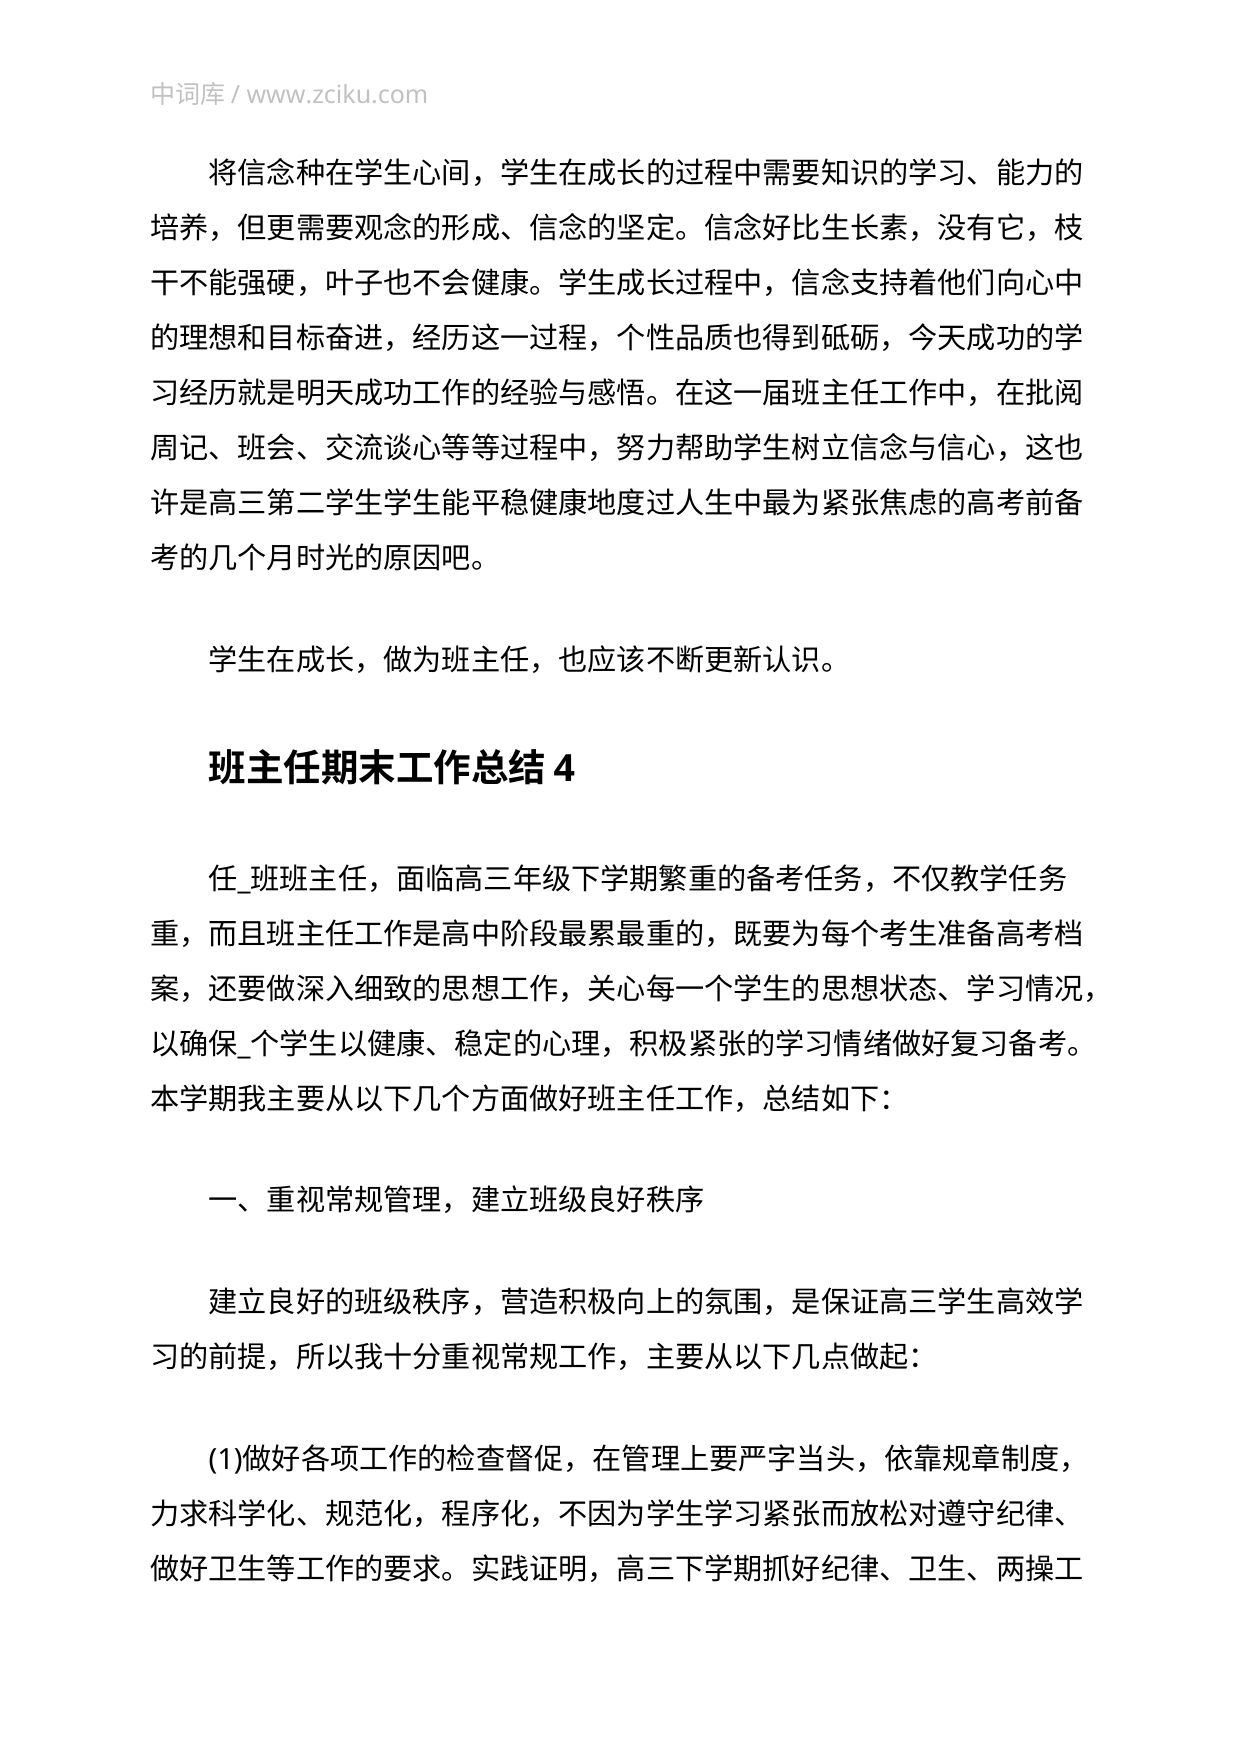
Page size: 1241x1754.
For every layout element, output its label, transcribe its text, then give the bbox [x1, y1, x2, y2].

text 班主任期末工作总结4 [150, 738, 1090, 792]
text 任_班班主任，面临高三年级下学期繁重的备考任务，不仅教学任务重，而且班主任工作是高中阶段最累最重的，既要为每个考生准备高考档案，还要做深入细致的思想工作，关心每一个学生的思想状态、学习情况，以确保_个学生以健康、稳定的心理，积极紧张的学习情绪做好复习备考。本学期我主要从以下几个方面做好班主任工作，总结如下： [150, 855, 1090, 1117]
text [150, 1435, 1090, 1588]
text 一、重视常规管理，建立班级良好秩序 [150, 1177, 1090, 1219]
text 建立良好的班级秩序，营造积极向上的氛围，是保证高三学生高效学习的前提，所以我十分重视常规工作，主要从以下几点做起： [150, 1279, 1090, 1376]
text 将信念种在学生心间，学生在成长的过程中需要知识的学习、能力的培养，但更需要观念的形成、信念的坚定。信念好比生长素，没有它，枝干不能强硬，叶子也不会健康。学生成长过程中，信念支持着他们向心中的理想和目标奋进，经历这一过程，个性品质也得到砥砺，今天成功的学习经历就是明天成功工作的经验与感悟。在这一届班主任工作中，在批阅周记、班会、交流谈心等等过程中，努力帮助学生树立信念与信心，这也许是高三第二学生学生能平稳健康地度过人生中最为紧张焦虑的高考前备考的几个月时光的原因吧。 [150, 150, 1090, 577]
text 学生在成长，做为班主任，也应该不断更新认识。 [150, 636, 1090, 678]
